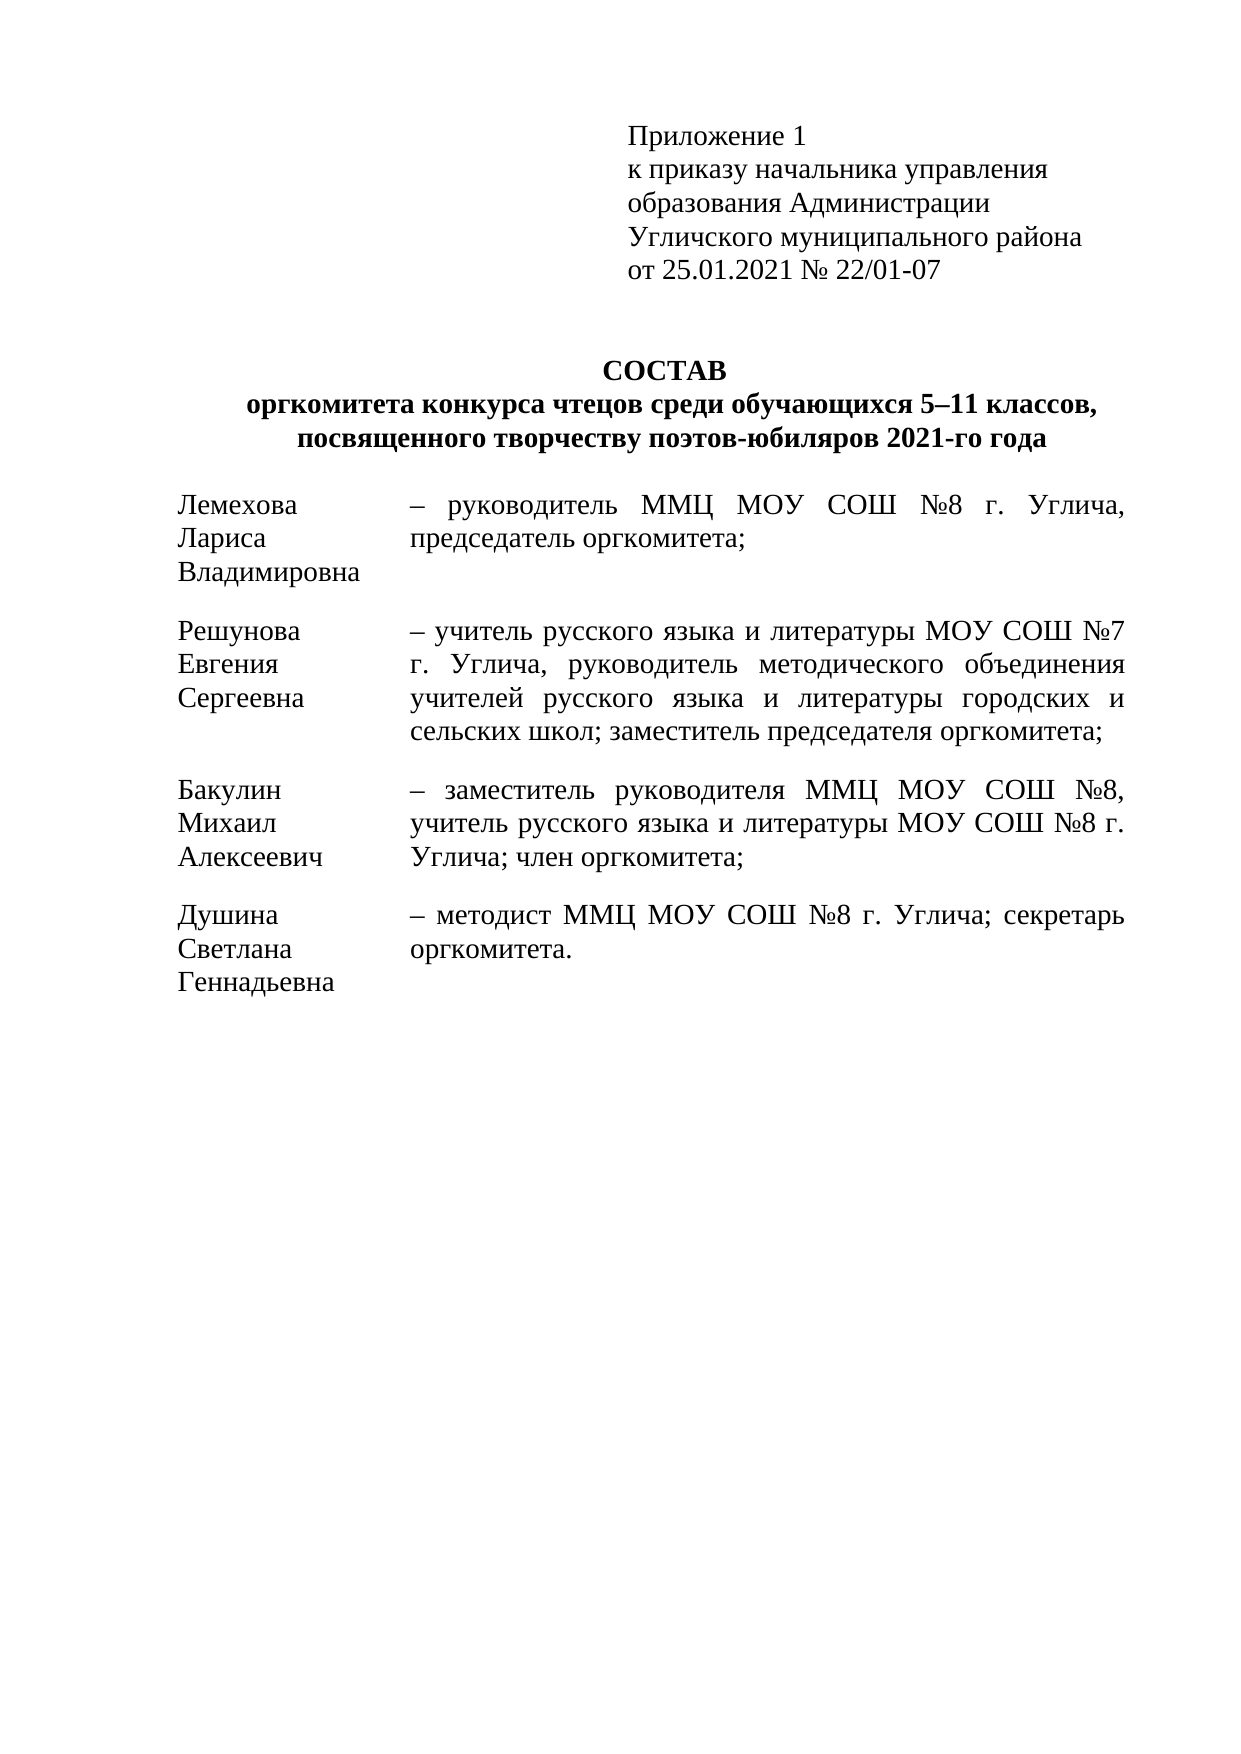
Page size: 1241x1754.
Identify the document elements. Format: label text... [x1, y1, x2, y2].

text образования Администрации [627, 185, 1152, 219]
table_cell – заместитель руководителя ММЦ МОУ СОШ №8, учитель русского языка и литературы МОУ СОШ №8 г. Углича; член оргкомитета; [399, 772, 1137, 897]
table_header Лемехова Лариса Владимировна [166, 487, 399, 613]
table_cell Решунова Евгения Сергеевна [166, 613, 399, 772]
text от 25.01.2021 № 22/01-07 [627, 252, 1152, 286]
text к приказу начальника управления [627, 152, 1152, 185]
table_cell – учитель русского языка и литературы МОУ СОШ №7 г. Углича, руководитель методического объединения учителей русского языка и литературы городских и сельских школ; заместитель председателя оргкомитета; [399, 613, 1137, 772]
text Угличского муниципального района [627, 219, 1152, 252]
table_cell Бакулин Михаил Алексеевич [166, 772, 399, 897]
table_cell Душина Светлана Геннадьевна [166, 898, 399, 1023]
text посвященного творчеству поэтов-юбиляров 2021-го года [192, 420, 1152, 453]
text Приложение 1 [627, 118, 1152, 152]
text СОСТАВ [177, 353, 1152, 386]
table_cell – методист ММЦ МОУ СОШ №8 г. Углича; секретарь оргкомитета. [399, 898, 1137, 1023]
table_header – руководитель ММЦ МОУ СОШ №8 г. Углича, председатель оргкомитета; [399, 487, 1137, 613]
text оргкомитета конкурса чтецов среди обучающихся 5–11 классов, [192, 386, 1152, 420]
